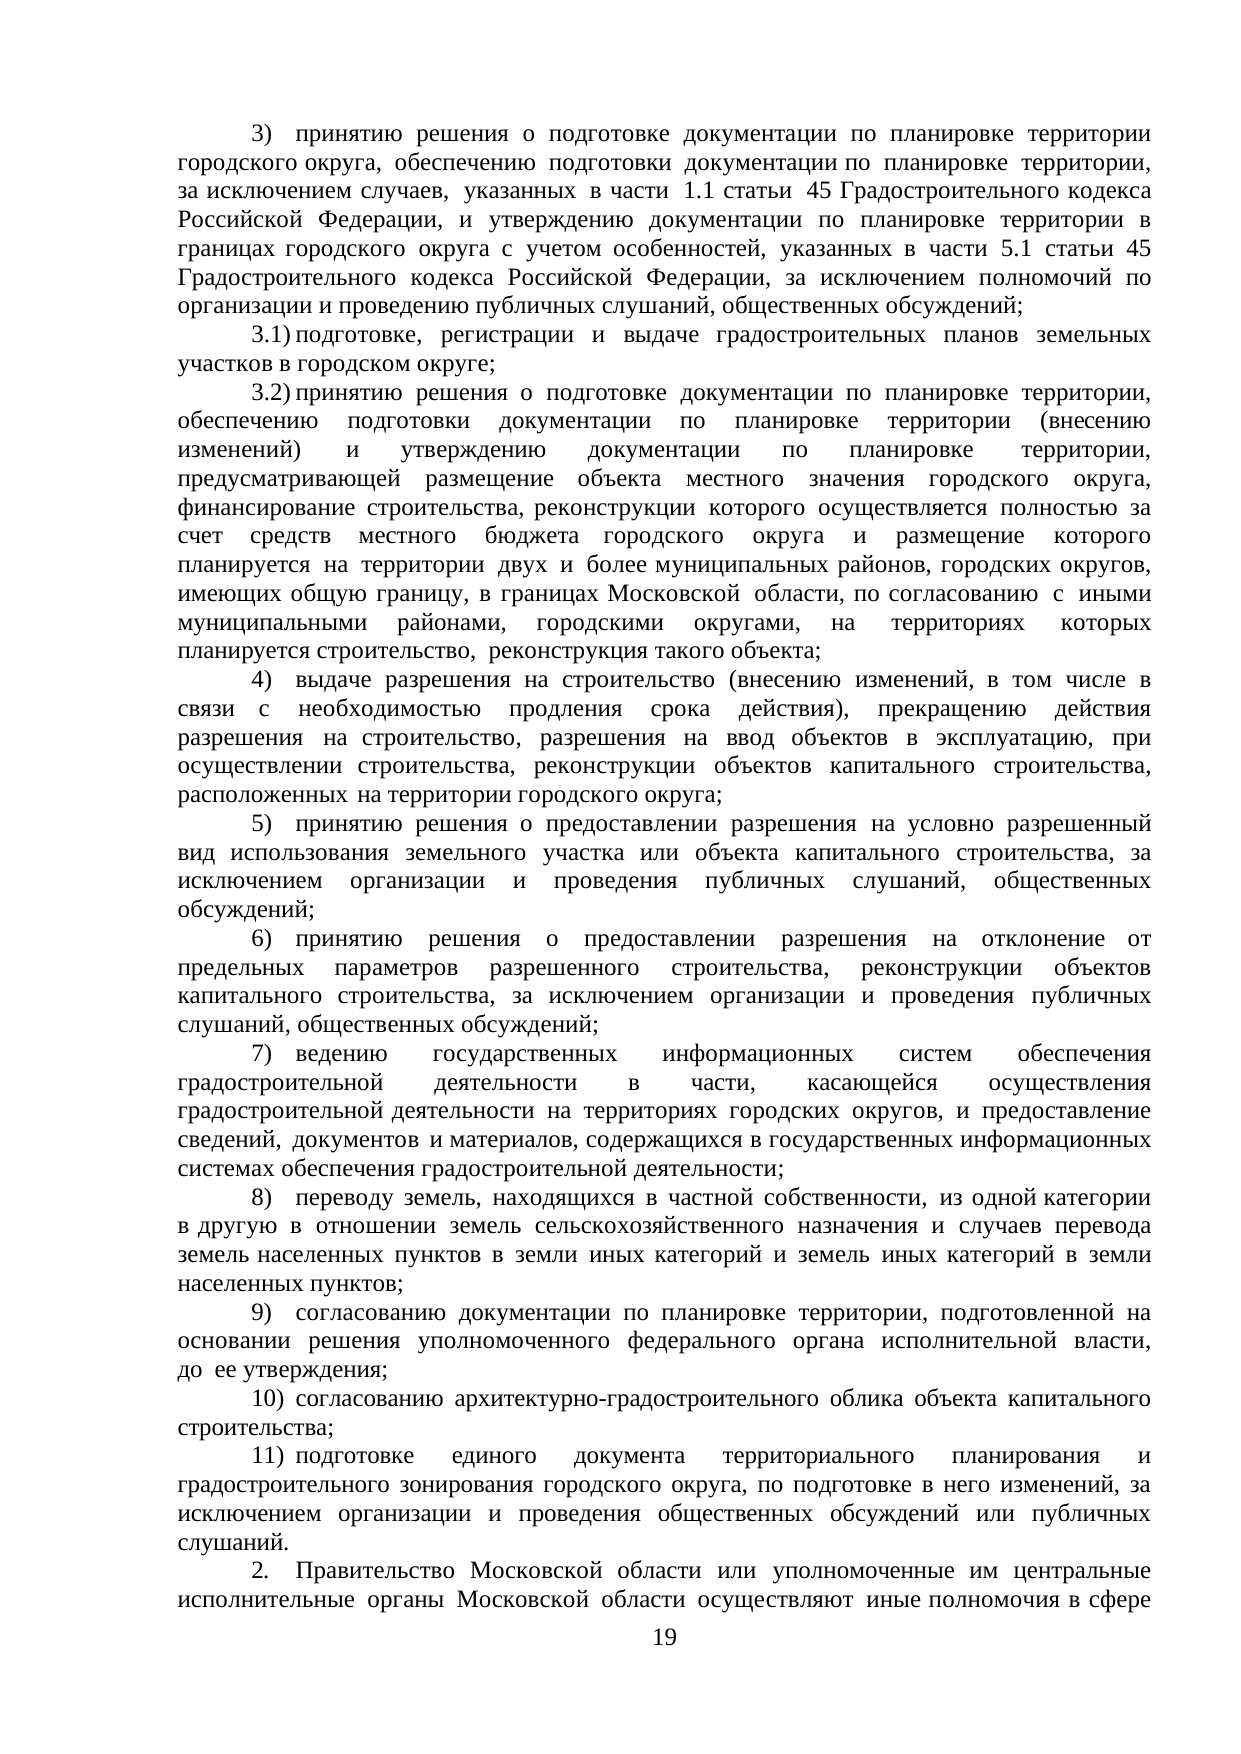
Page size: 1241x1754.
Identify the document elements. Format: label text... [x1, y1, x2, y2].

text 3.1) подготовке, регистрации и выдаче градостроительных планов земельных участков в городском округе; [177, 319, 1151, 377]
list выдаче разрешения на строительство (внесению изменений, в том числе в связи с необходимостью продления срока действия), прекращению действия разрешения на строительство, разрешения на ввод объектов в эксплуатацию, при осуществлении строительства, реконструкции объектов капитального строительства, расположенных на территории городского округа; [177, 664, 1151, 808]
list переводу земель, находящихся в частной собственности, из одной категории в другую в отношении земель сельскохозяйственного назначения и случаев перевода земель населенных пунктов в земли иных категорий и земель иных категорий в земли населенных пунктов; [177, 1182, 1151, 1297]
list подготовке единого документа территориального планирования и градостроительного зонирования городского округа, по подготовке в него изменений, за исключением организации и проведения общественных обсуждений или публичных слушаний. [177, 1441, 1151, 1556]
list согласованию архитектурно-градостроительного облика объекта капитального строительства; [177, 1383, 1151, 1441]
list принятию решения о подготовке документации по планировке территории городского округа, обеспечению подготовки документации по планировке территории, за исключением случаев, указанных в части 1.1 статьи 45 Градостроительного кодекса Российской Федерации, и утверждению документации по планировке территории в границах городского округа с учетом особенностей, указанных в части 5.1 статьи 45 Градостроительного кодекса Российской Федерации, за исключением полномочий по организации и проведению публичных слушаний, общественных обсуждений; [177, 118, 1151, 319]
list принятию решения о предоставлении разрешения на условно разрешенный вид использования земельного участка или объекта капитального строительства, за исключением организации и проведения публичных слушаний, общественных обсуждений; [177, 808, 1151, 923]
list согласованию документации по планировке территории, подготовленной на основании решения уполномоченного федерального органа исполнительной власти, до ее утверждения; [177, 1297, 1151, 1383]
text 3.2) принятию решения о подготовке документации по планировке территории, обеспечению подготовки документации по планировке территории (внесению изменений) и утверждению документации по планировке территории, предусматривающей размещение объекта местного значения городского округа, финансирование строительства, реконструкции которого осуществляется полностью за счет средств местного бюджета городского округа и размещение которого планируется на территории двух и более муниципальных районов, городских округов, имеющих общую границу, в границах Московской области, по согласованию с иными муниципальными районами, городскими округами, на территориях которых планируется строительство, реконструкция такого объекта; [177, 377, 1151, 664]
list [177, 1556, 1151, 1613]
list ведению государственных информационных систем обеспечения градостроительной деятельности в части, касающейся осуществления градостроительной деятельности на территориях городских округов, и предоставление сведений, документов и материалов, содержащихся в государственных информационных системах обеспечения градостроительной деятельности; [177, 1038, 1151, 1182]
list принятию решения о предоставлении разрешения на отклонение от предельных параметров разрешенного строительства, реконструкции объектов капитального строительства, за исключением организации и проведения публичных слушаний, общественных обсуждений; [177, 923, 1151, 1038]
